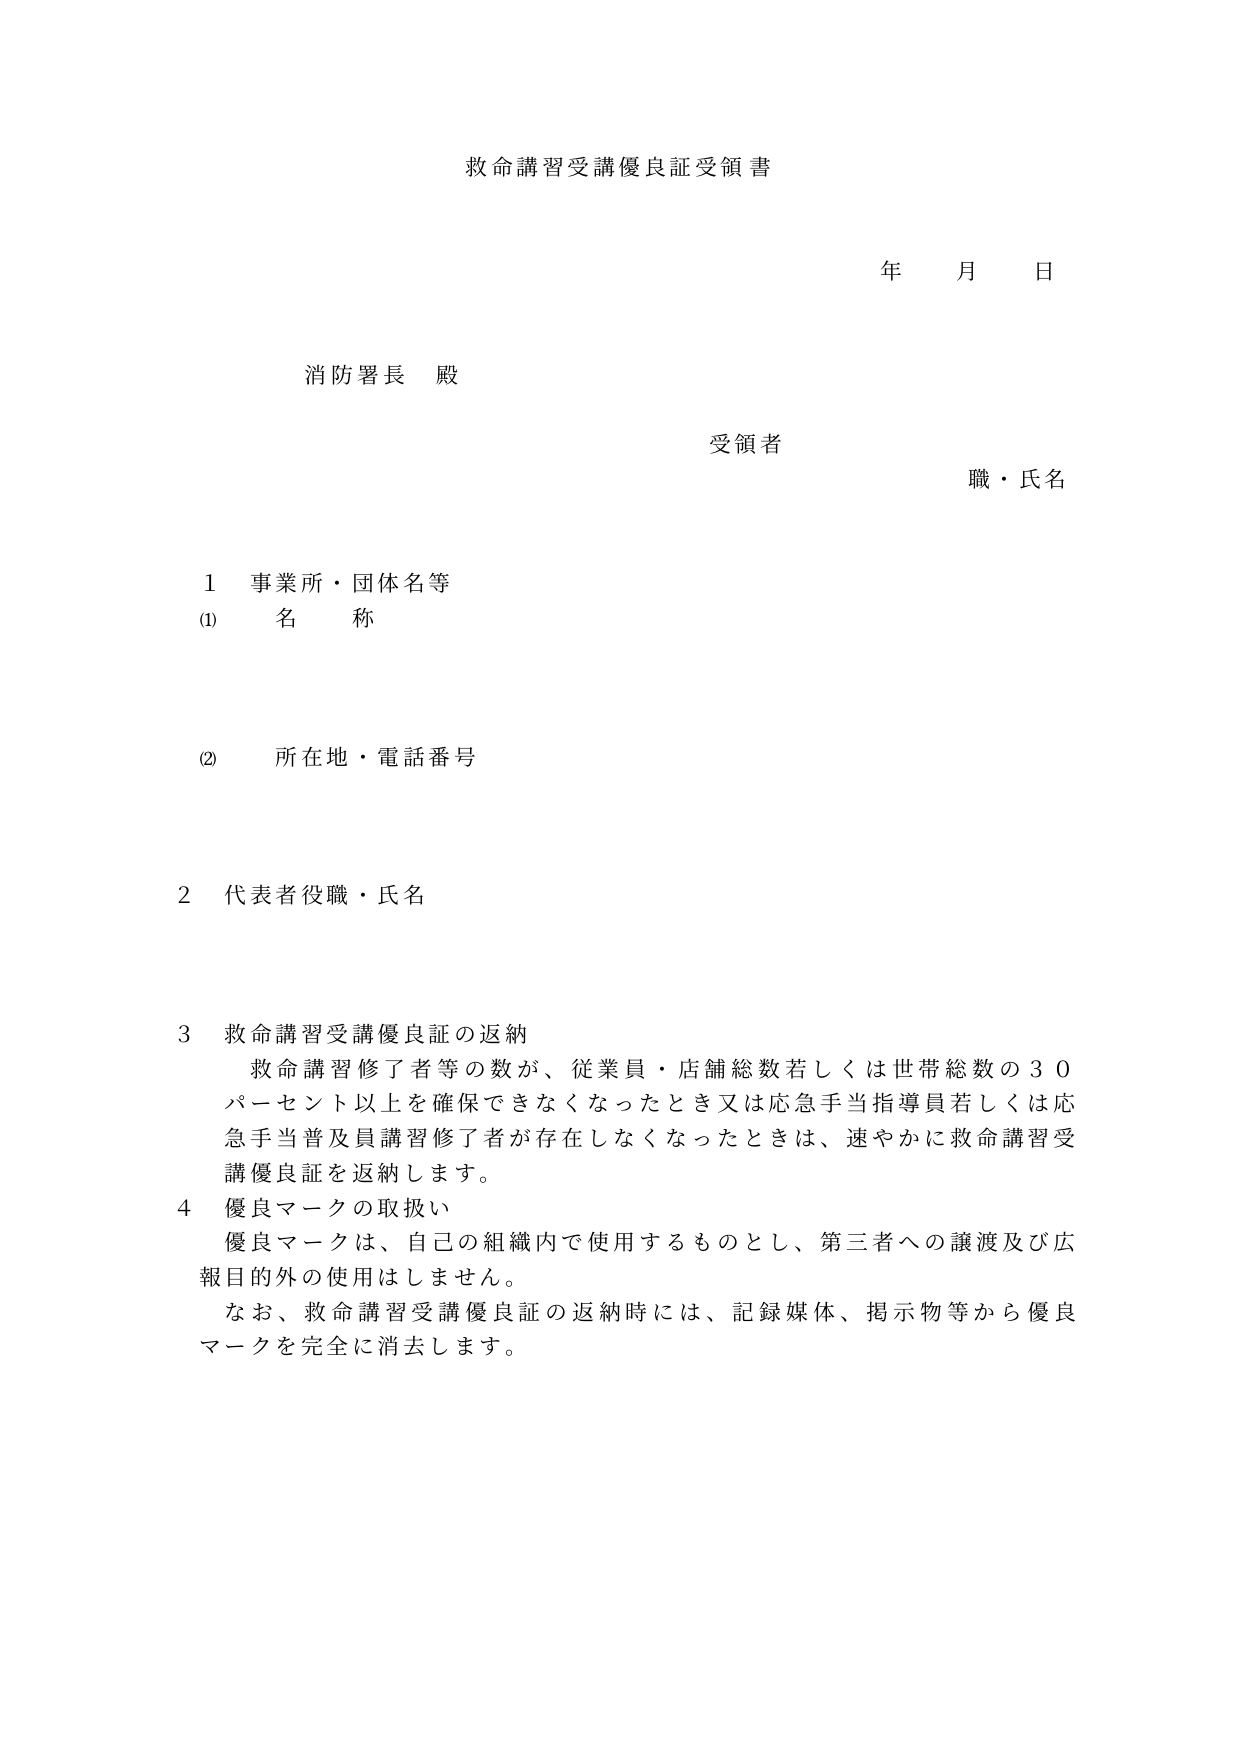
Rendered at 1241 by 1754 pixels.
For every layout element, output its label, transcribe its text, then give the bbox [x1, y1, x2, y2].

text 優良マークは、自己の組織内で使用するものとし、第三者への譲渡及び広報目的外の使用はしません。 [193, 1224, 1081, 1293]
text ⑵ 所在地・電話番号 [148, 738, 1092, 773]
text １ 事業所・団体名等 [148, 565, 1092, 599]
text ２ 代表者役職・氏名 [148, 877, 1092, 912]
text 消防署長 殿 [170, 357, 462, 391]
text 職・氏名 [148, 461, 1070, 495]
text 年 月 日 [148, 253, 1058, 287]
text ３ 救命講習受講優良証の返納 [148, 1016, 1081, 1050]
text 救命講習修了者等の数が、従業員・店舗総数若しくは世帯総数の３０パーセント以上を確保できなくなったとき又は応急手当指導員若しくは応急手当普及員講習修了者が存在しなくなったときは、速やかに救命講習受講優良証を返納します。 [199, 1050, 1081, 1189]
text ４ 優良マークの取扱い [148, 1189, 1081, 1224]
text 受領者 [148, 426, 1092, 461]
text ⑴ 名 称 [148, 599, 1092, 634]
text 救命講習受講優良証受領書 [148, 148, 1092, 183]
text なお、救命講習受講優良証の返納時には、記録媒体、掲示物等から優良マークを完全に消去します。 [193, 1293, 1081, 1363]
